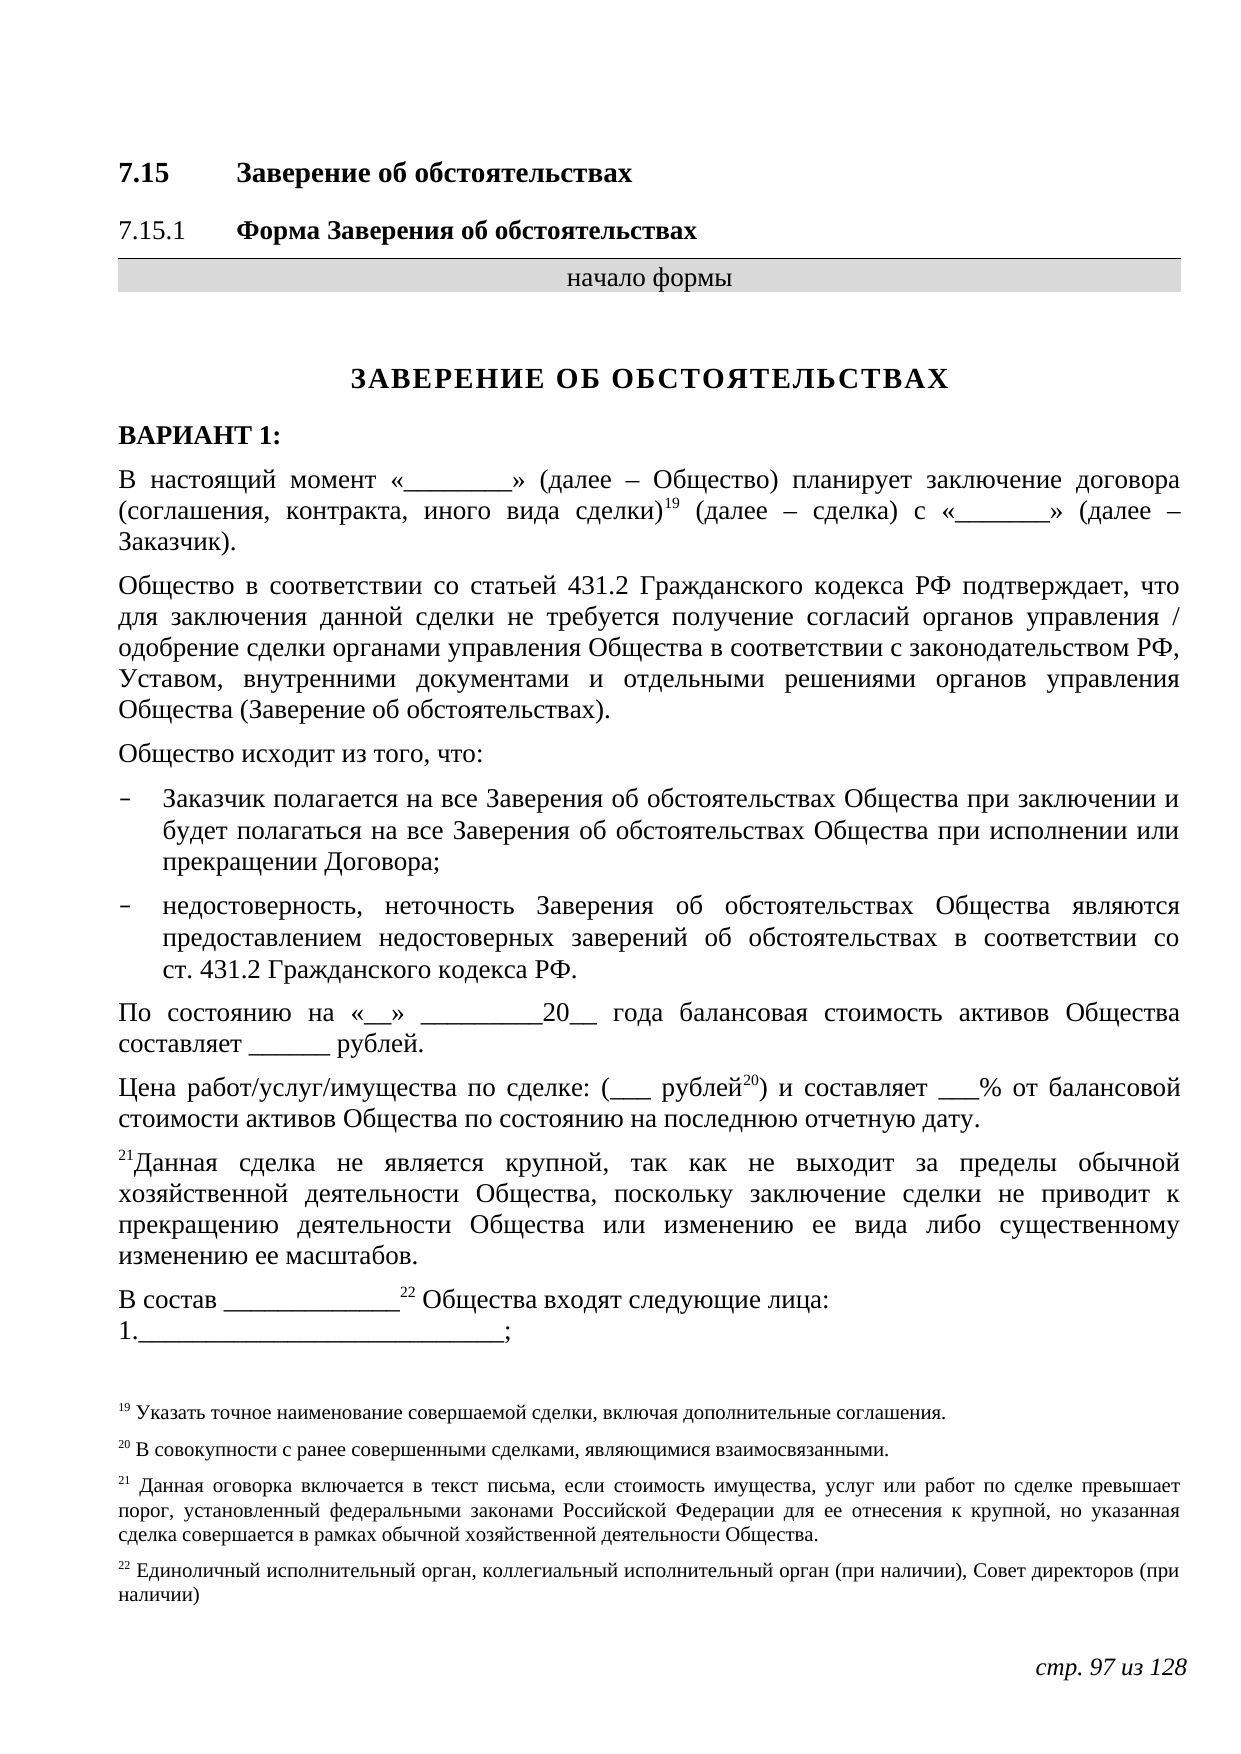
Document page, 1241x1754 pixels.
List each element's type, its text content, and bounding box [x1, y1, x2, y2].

text В настоящий момент «________» (далее – Общество) планирует заключение договора (соглашения, контракта, иного вида сделки) (далее – сделка) с «_______» (далее – Заказчик). [118, 463, 1181, 556]
text Данная сделка не является крупной, так как не выходит за пределы обычной хозяйственной деятельности Общества, поскольку заключение сделки не приводит к прекращению деятельности Общества или изменению ее вида либо существенному изменению ее масштабов. [118, 1146, 1181, 1271]
text Общество исходит из того, что: [118, 737, 1181, 768]
subtitle Заверение об обстоятельствах [118, 156, 1181, 189]
list Форма Заверения об обстоятельствах [118, 214, 1181, 245]
text Заверение об обстоятельствах [118, 361, 1181, 394]
text ВАРИАНТ 1: [118, 419, 1181, 450]
text Цена работ/услуг/имущества по сделке: (___ рублей) и составляет ___% от балансовой стоимости активов Общества по состоянию на последнюю отчетную дату. [118, 1071, 1181, 1133]
text По состоянию на «__» _________20__ года балансовая стоимость активов Общества составляет ______ рублей. [118, 996, 1181, 1059]
list недостоверность, неточность Заверения об обстоятельствах Общества являются предоставлением недостоверных заверений об обстоятельствах в соответствии со ст. 431.2 Гражданского кодекса РФ. [118, 888, 1181, 984]
text Общество в соответствии со статьей 431.2 Гражданского кодекса РФ подтверждает, что для заключения данной сделки не требуется получение согласий органов управления / одобрение сделки органами управления Общества в соответствии с законодательством РФ, Уставом, внутренними документами и отдельными решениями органов управления Общества (Заверение об обстоятельствах). [118, 569, 1181, 724]
list Заказчик полагается на все Заверения об обстоятельствах Общества при заключении и будет полагаться на все Заверения об обстоятельствах Общества при исполнении или прекращении Договора; [118, 781, 1181, 876]
text 1.___________________________; [118, 1314, 1181, 1345]
text начало формы [118, 259, 1181, 292]
text В состав _____________ Общества входят следующие лица: [118, 1283, 1181, 1314]
